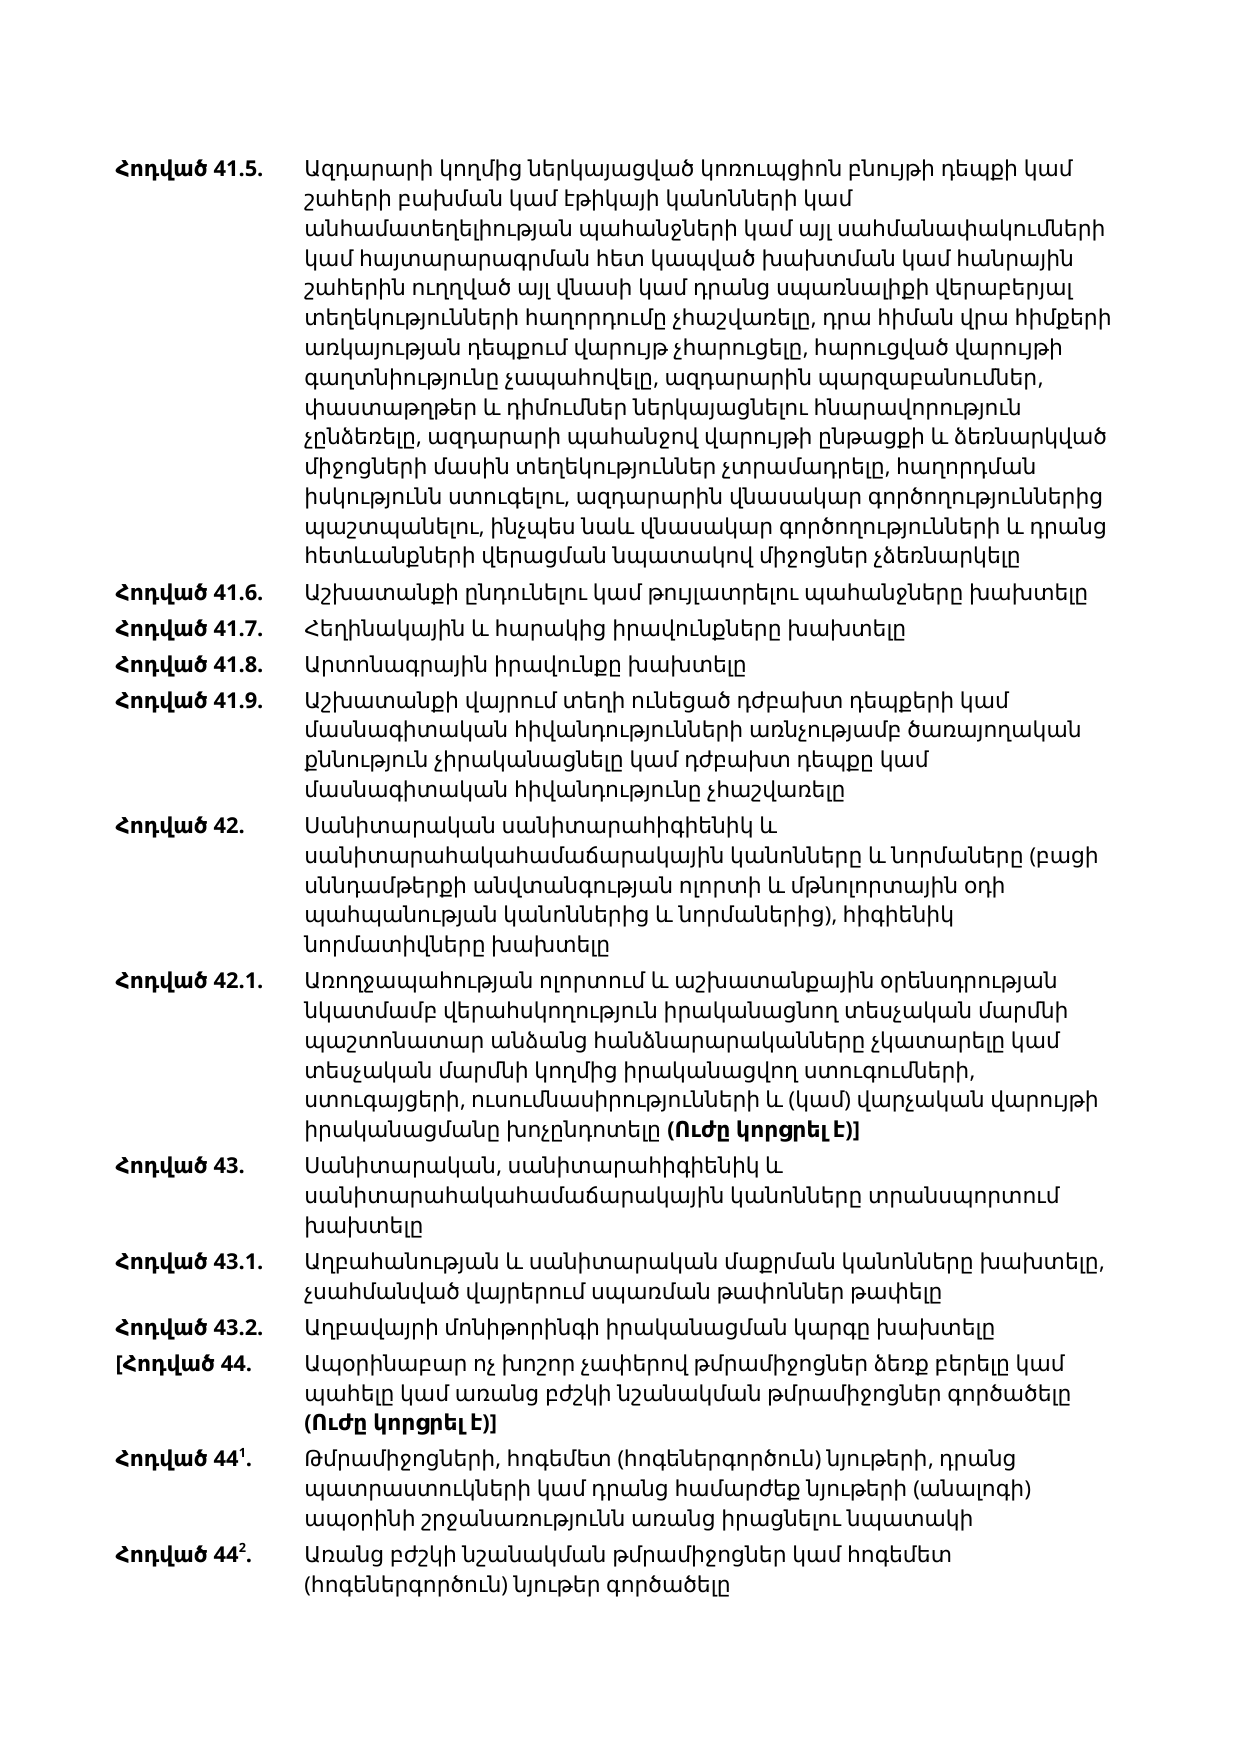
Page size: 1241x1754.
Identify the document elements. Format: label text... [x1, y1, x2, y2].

table_cell Ազդարարի կողմից ներկայացված կոռուպցիոն բնույթի դեպքի կամ շահերի բախման կամ էթիկայի կանոնների կամ անհամատեղելիության պահանջների կամ այլ սահմանափակումների կամ հայտարարագրման հետ կապված խախտման կամ հանրային շահերին ուղղված այլ վնասի կամ դրանց սպառնալիքի վերաբերյալ տեղեկությունների հաղորդումը չհաշվառելը, դրա հիման վրա հիմքերի առկայության դեպքում վարույթ չհարուցելը, հարուցված վարույթի գաղտնիությունը չապահովելը, ազդարարին պարզաբանումներ, փաստաթղթեր և դիմումներ ներկայացնելու հնարավորություն չընձեռելը, ազդարարի պահանջով վարույթի ընթացքի և ձեռնարկված միջոցների մասին տեղեկություններ չտրամադրելը, հաղորդման իսկությունն ստուգելու, ազդարարին վնասակար գործողություններից պաշտպանելու, ինչպես նաև վնասակար գործողությունների և դրանց հետևանքների վերացման նպատակով միջոցներ չձեռնարկելը [301, 150, 1128, 573]
table_cell Հոդված 41.5. [112, 150, 301, 573]
table_cell Հոդված 42.1. [112, 962, 301, 1147]
table_cell Առողջապահության ոլորտում և աշխատանքային օրենսդրության նկատմամբ վերահսկողություն իրականացնող տեսչական մարմնի պաշտոնատար անձանց հանձնարարականները չկատարելը կամ տեսչական մարմնի կողմից իրականացվող ստուգումների, ստուգայցերի, ուսումնասիրությունների և (կամ) վարչական վարույթի իրականացմանը խոչընդոտելը (Ուժը կորցրել է)] [301, 962, 1128, 1147]
table_cell Սանիտարական սանիտարահիգիենիկ և սանիտարահակահամաճարակային կանոնները և նորմաները (բացի սննդամթերքի անվտանգության ոլորտի և մթնոլորտային օդի պահպանության կանոններից և նորմաներից), հիգիենիկ նորմատիվները խախտելը [301, 807, 1128, 962]
table_cell Հոդված 41.9. [112, 681, 301, 807]
table_cell Հեղինակային և հարակից իրավունքները խախտելը [301, 609, 1128, 645]
table_cell Սանիտարական, սանիտարահիգիենիկ և սանիտարահակահամաճարակային կանոնները տրանսպորտում խախտելը [301, 1147, 1128, 1243]
table_cell Հոդված 43.1. [112, 1243, 301, 1308]
table_cell Աղբավայրի մոնիթորինգի իրականացման կարգը խախտելը [301, 1309, 1128, 1344]
table_cell Հոդված 42. [112, 807, 301, 962]
table_cell [Հոդված 44. [112, 1345, 301, 1440]
table_cell Թմրամիջոցների, հոգեմետ (հոգեներգործուն) նյութերի, դրանց պատրաստուկների կամ դրանց համարժեք նյութերի (անալոգի) ապօրինի շրջանառությունն առանց իրացնելու նպատակի [301, 1440, 1128, 1536]
table_cell Աշխատանքի ընդունելու կամ թույլատրելու պահանջները խախտելը [301, 573, 1128, 609]
table_cell Հոդված 41.7. [112, 609, 301, 645]
table_cell Հոդված 442. [112, 1536, 301, 1602]
table_cell Հոդված 43.2. [112, 1309, 301, 1344]
table_cell Հոդված 41.8. [112, 645, 301, 681]
table_cell Աշխատանքի վայրում տեղի ունեցած դժբախտ դեպքերի կամ մասնագիտական հիվանդությունների առնչությամբ ծառայողական քննություն չիրականացնելը կամ դժբախտ դեպքը կամ մասնագիտական հիվանդությունը չհաշվառելը [301, 681, 1128, 807]
table_cell Հոդված 41.6. [112, 573, 301, 609]
table_cell Առանց բժշկի նշանակման թմրամիջոցներ կամ հոգեմետ (հոգեներգործուն) նյութեր գործածելը [301, 1536, 1128, 1602]
table_cell Ապօրինաբար ոչ խոշոր չափերով թմրամիջոցներ ձեռք բերելը կամ պահելը կամ առանց բժշկի նշանակման թմրամիջոցներ գործածելը (Ուժը կորցրել է)] [301, 1345, 1128, 1440]
table_cell Աղբահանության և սանիտարական մաքրման կանոնները խախտելը, չսահմանված վայրերում սպառման թափոններ թափելը [301, 1243, 1128, 1308]
table_cell Արտոնագրային իրավունքը խախտելը [301, 645, 1128, 681]
table_cell Հոդված 43. [112, 1147, 301, 1243]
table_cell Հոդված 441. [112, 1440, 301, 1536]
